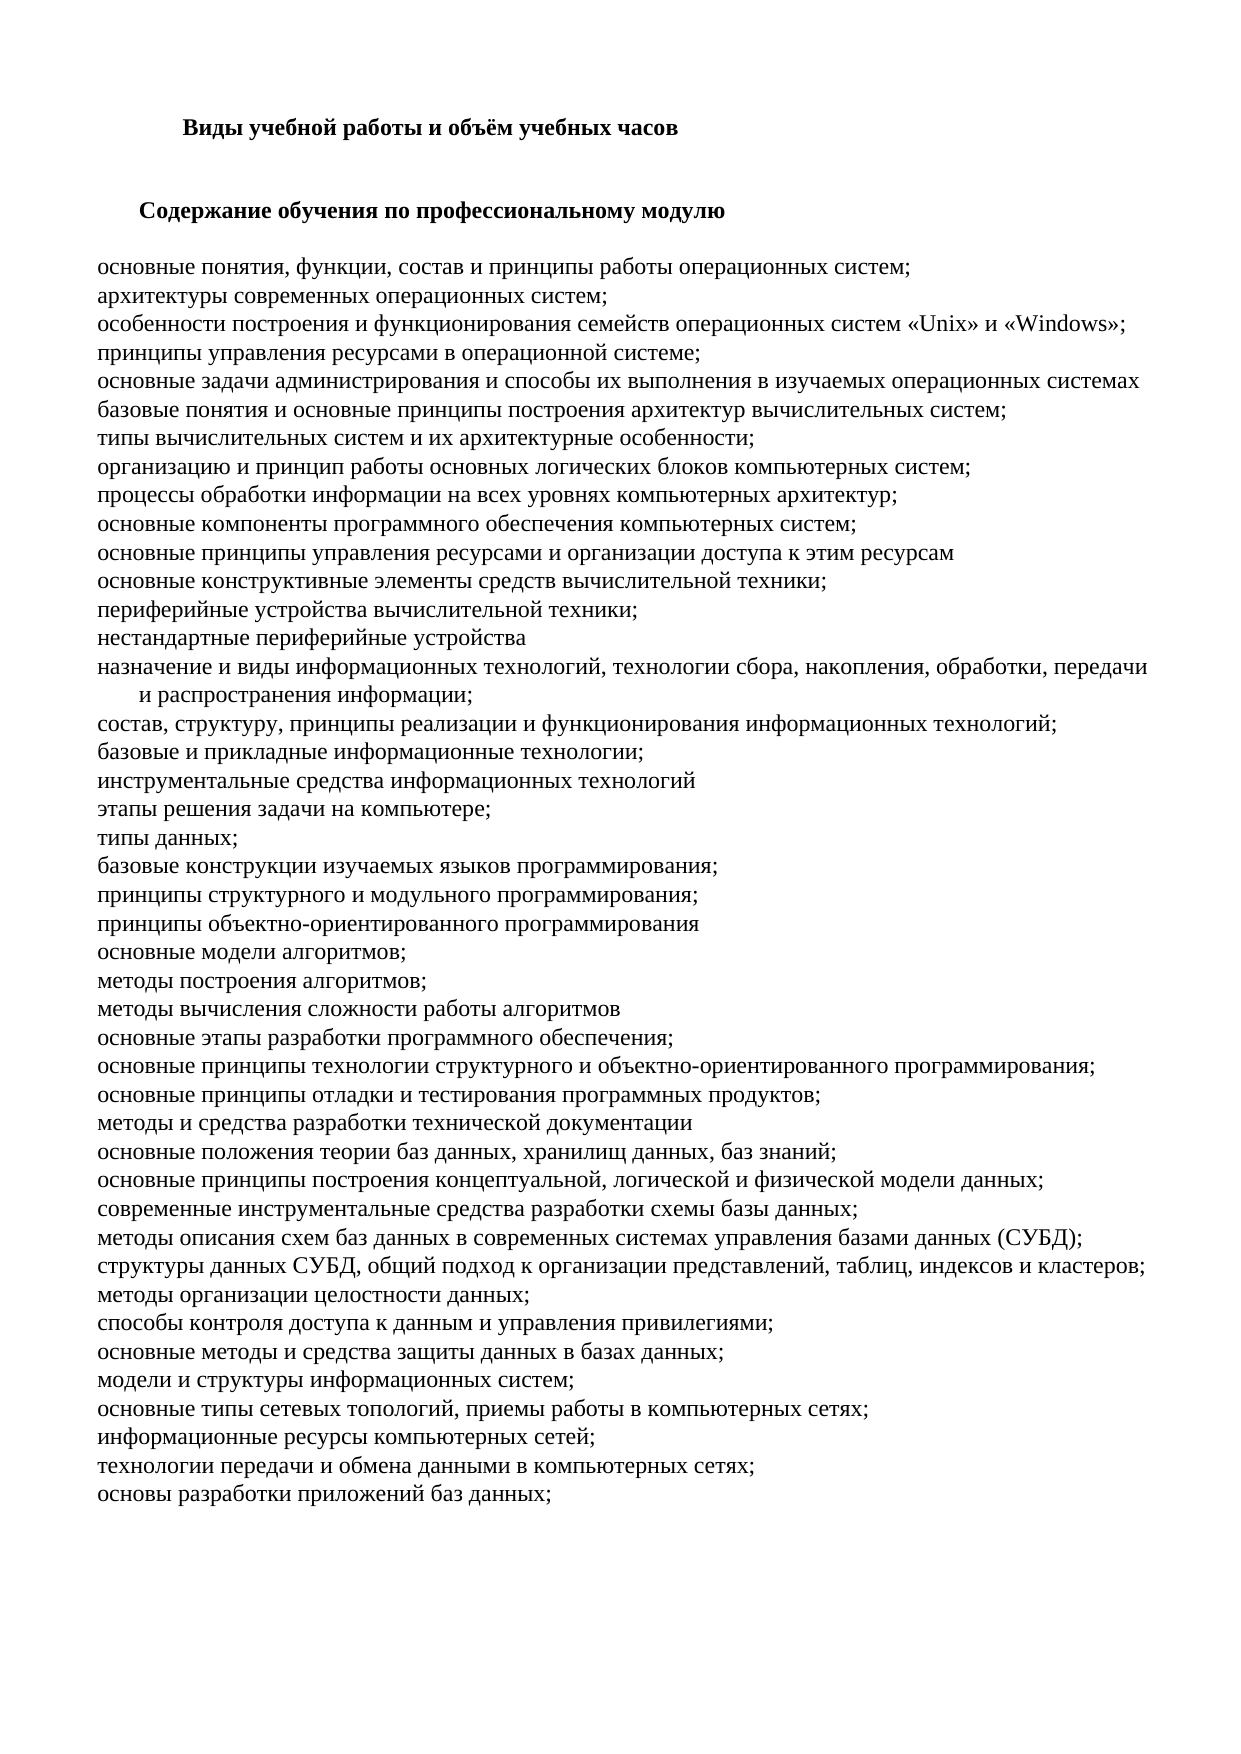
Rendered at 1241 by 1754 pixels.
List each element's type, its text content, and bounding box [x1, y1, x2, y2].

text базовые конструкции изучаемых языков программирования; [97, 851, 1152, 879]
text способы контроля доступа к данным и управления привилегиями; [97, 1308, 1152, 1336]
text методы вычисления сложности работы алгоритмов [97, 994, 1152, 1022]
text инструментальные средства информационных технологий [97, 765, 1152, 794]
text основные модели алгоритмов; [97, 937, 1152, 965]
text методы организации целостности данных; [97, 1279, 1152, 1308]
text особенности построения и функционирования семейств операционных систем «Unix» и «Windows»; [97, 309, 1152, 337]
text Содержание обучения по профессиональному модулю [139, 199, 1152, 223]
text информационные ресурсы компьютерных сетей; [97, 1422, 1152, 1450]
text процессы обработки информации на всех уровнях компьютерных архитектур; [97, 480, 1152, 508]
text основные задачи администрирования и способы их выполнения в изучаемых операционных системах [97, 366, 1152, 394]
text современные инструментальные средства разработки схемы базы данных; [97, 1193, 1152, 1222]
text структуры данных СУБД, общий подход к организации представлений, таблиц, индексов и кластеров; [97, 1251, 1152, 1279]
text основные методы и средства защиты данных в базах данных; [97, 1336, 1152, 1365]
text назначение и виды информационных технологий, технологии сбора, накопления, обработки, передачи и распространения информации; [97, 651, 1152, 708]
text основные конструктивные элементы средств вычислительной техники; [97, 566, 1152, 594]
text методы и средства разработки технической документации [97, 1108, 1152, 1136]
text основные принципы технологии структурного и объектно-ориентированного программирования; [97, 1051, 1152, 1079]
text основные принципы построения концептуальной, логической и физической модели данных; [97, 1165, 1152, 1193]
text основные понятия, функции, состав и принципы работы операционных систем; [97, 252, 1152, 280]
text основные положения теории баз данных, хранилищ данных, баз знаний; [97, 1136, 1152, 1165]
text базовые и прикладные информационные технологии; [97, 737, 1152, 765]
text периферийные устройства вычислительной техники; [97, 594, 1152, 623]
text базовые понятия и основные принципы построения архитектур вычислительных систем; [97, 394, 1152, 423]
text принципы управления ресурсами в операционной системе; [97, 337, 1152, 366]
text основные принципы управления ресурсами и организации доступа к этим ресурсам [97, 537, 1152, 566]
text модели и структуры информационных систем; [97, 1365, 1152, 1393]
text состав, структуру, принципы реализации и функционирования информационных технологий; [97, 708, 1152, 737]
text технологии передачи и обмена данными в компьютерных сетях; [97, 1450, 1152, 1479]
text типы вычислительных систем и их архитектурные особенности; [97, 423, 1152, 451]
text основные компоненты программного обеспечения компьютерных систем; [97, 508, 1152, 537]
text этапы решения задачи на компьютере; [97, 794, 1152, 822]
text принципы объектно-ориентированного программирования [97, 908, 1152, 937]
text нестандартные периферийные устройства [97, 623, 1152, 651]
text принципы структурного и модульного программирования; [97, 879, 1152, 908]
text основные типы сетевых топологий, приемы работы в компьютерных сетях; [97, 1393, 1152, 1422]
text основные принципы отладки и тестирования программных продуктов; [97, 1079, 1152, 1108]
text методы описания схем баз данных в современных системах управления базами данных (СУБД); [97, 1222, 1152, 1251]
text методы построения алгоритмов; [97, 965, 1152, 994]
text основные этапы разработки программного обеспечения; [97, 1022, 1152, 1051]
text типы данных; [97, 822, 1152, 851]
text архитектуры современных операционных систем; [97, 280, 1152, 309]
text организацию и принцип работы основных логических блоков компьютерных систем; [97, 451, 1152, 480]
text основы разработки приложений баз данных; [97, 1479, 1152, 1507]
